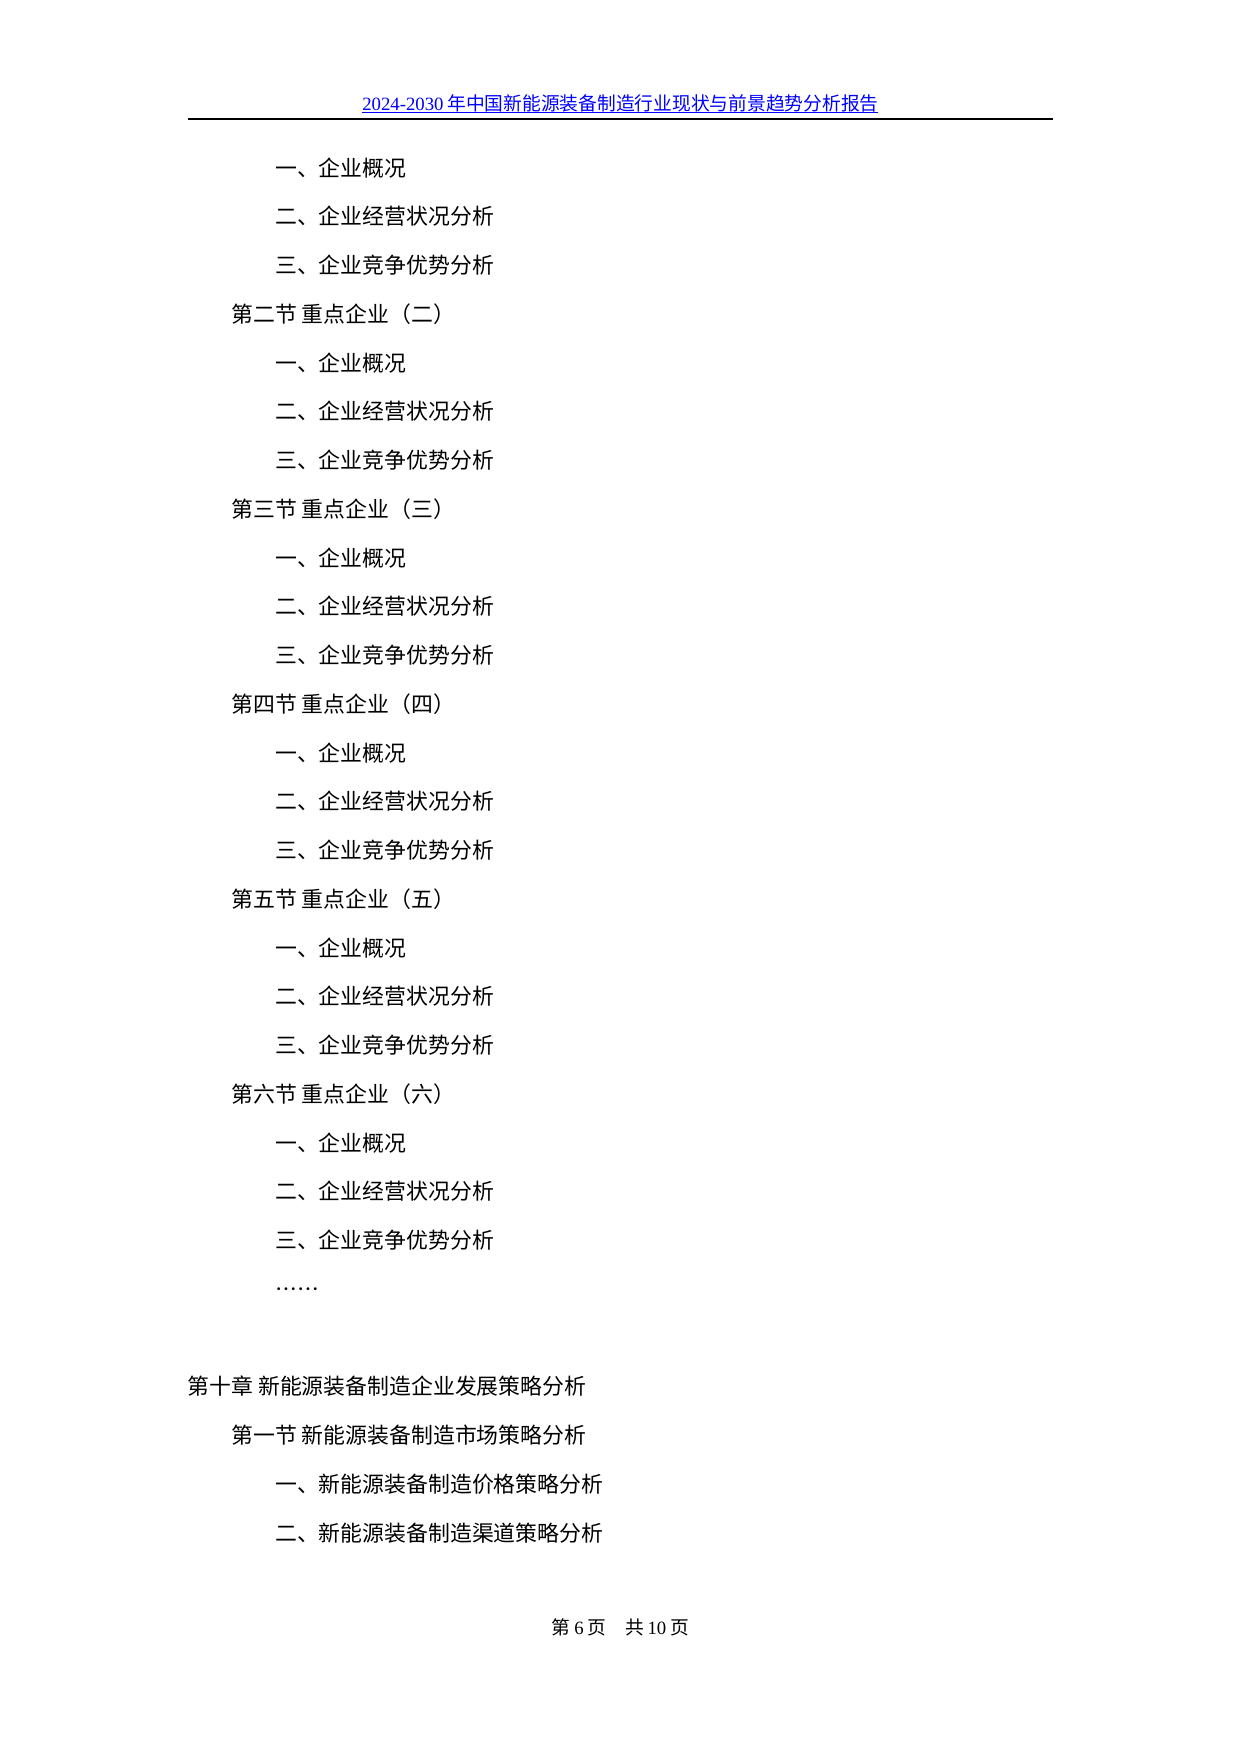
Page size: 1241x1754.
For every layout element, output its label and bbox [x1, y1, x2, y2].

text [187, 150, 1053, 1548]
